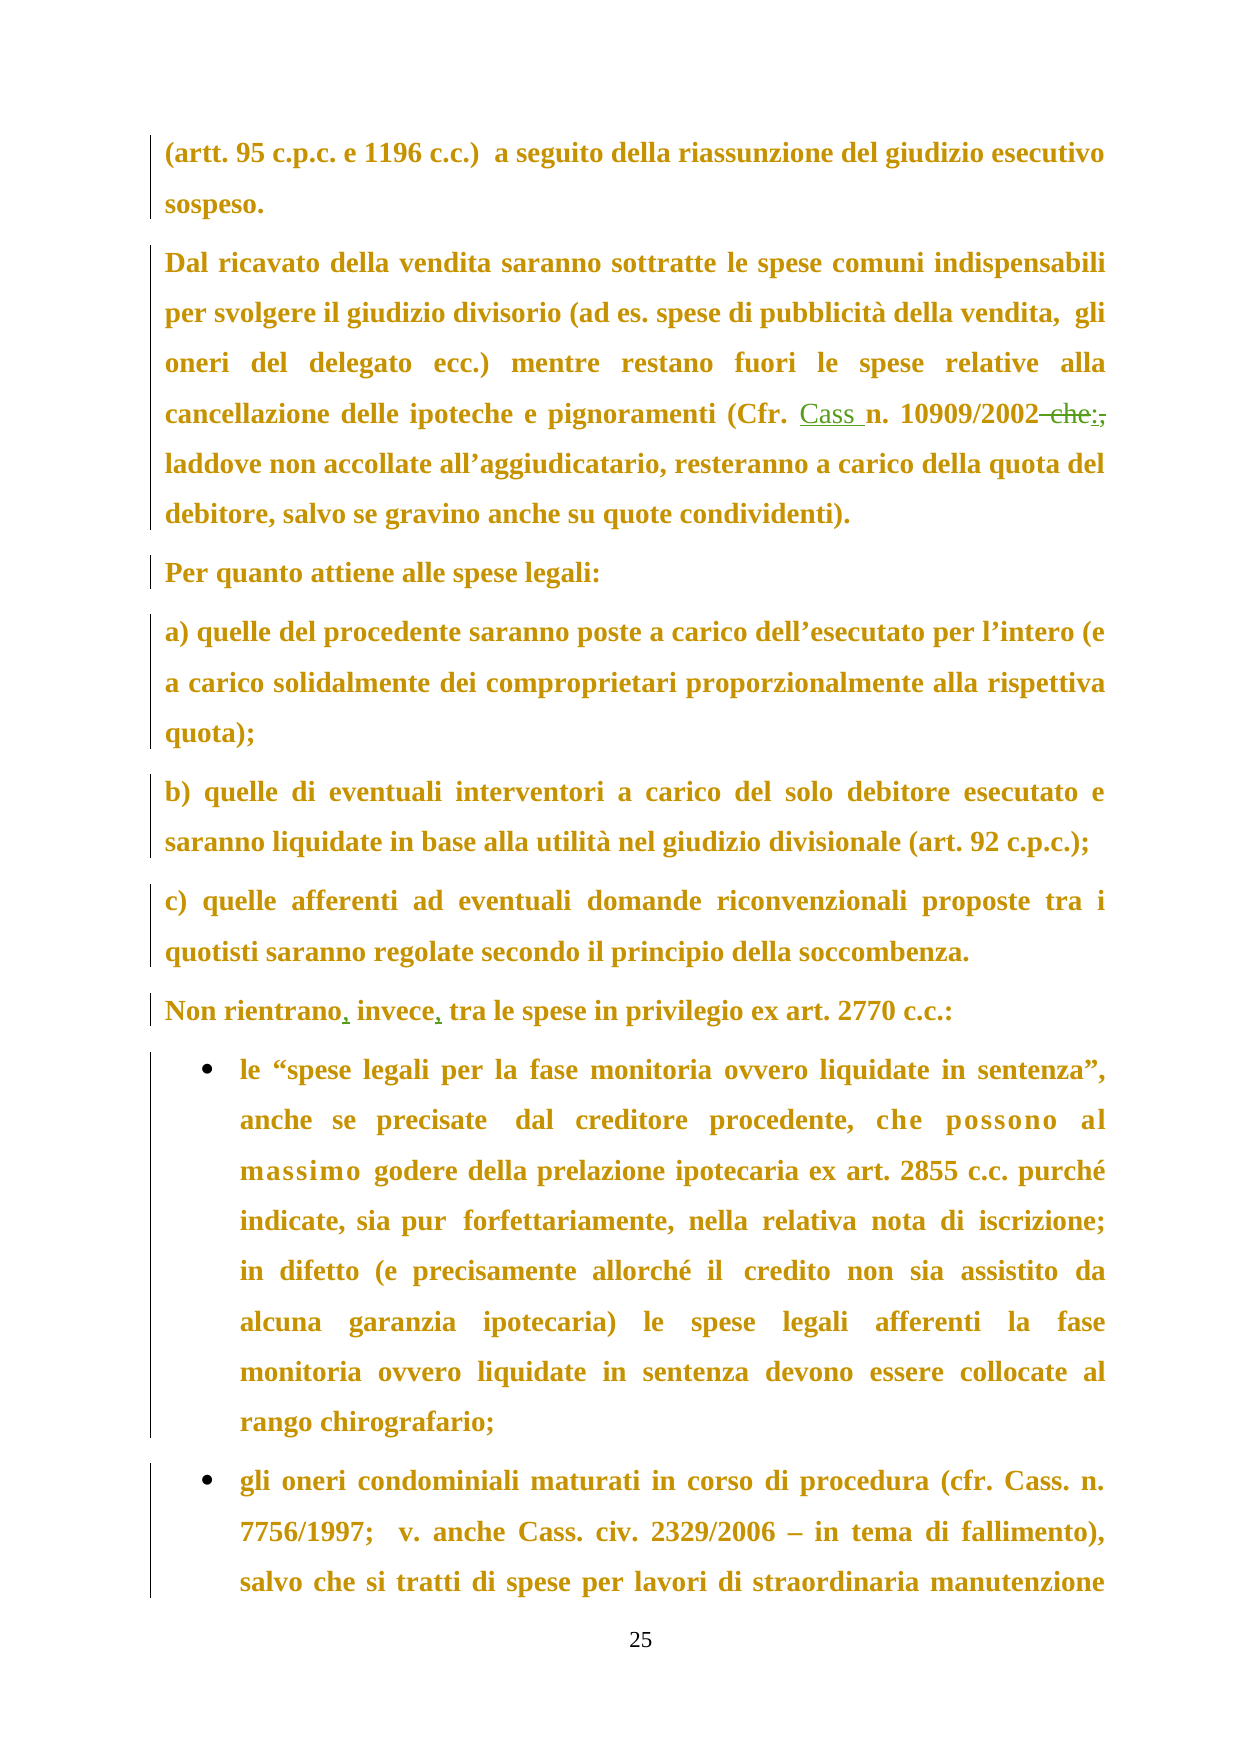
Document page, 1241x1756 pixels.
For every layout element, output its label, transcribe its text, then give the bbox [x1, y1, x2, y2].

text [164, 135, 1106, 219]
list le “spese legali per la fase monitoria ovvero liquidate in sentenza”, anche se precisate dal creditore procedente, che possono al massimo godere della prelazione ipotecaria ex art. 2855 c.c. purché indicate, sia pur forfettariamente, nella relativa nota di iscrizione; in difetto (e precisamente allorché il credito non sia assistito da alcuna garanzia ipotecaria) le spese legali afferenti la fase monitoria ovvero liquidate in sentenza devono essere collocate al rango chirografario; [202, 1052, 1106, 1438]
text b) quelle di eventuali interventori a carico del solo debitore esecutato e saranno liquidate in base alla utilità nel giudizio divisionale (art. 92 c.p.c.); [164, 774, 1106, 858]
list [202, 1463, 1106, 1598]
text Per quanto attiene alle spese legali: [164, 555, 1106, 589]
text Non rientrano invece tra le spese in privilegio ex art. 2770 c.c.: [164, 993, 1106, 1026]
text a) quelle del procedente saranno poste a carico dell’esecutato per l’intero (e a carico solidalmente dei comproprietari proporzionalmente alla rispettiva quota); [164, 614, 1106, 749]
text c) quelle afferenti ad eventuali domande riconvenzionali proposte tra i quotisti saranno regolate secondo il principio della soccombenza. [164, 883, 1106, 967]
text Dal ricavato della vendita saranno sottratte le spese comuni indispensabili per svolgere il giudizio divisorio (ad es. spese di pubblicità della vendita, gli oneri del delegato ecc.) mentre restano fuori le spese relative alla cancellazione delle ipoteche e pignoramenti (Cfr. n. 10909/2002 laddove non accollate all’aggiudicatario, resteranno a carico della quota del debitore, salvo se gravino anche su quote condividenti). [164, 245, 1106, 530]
